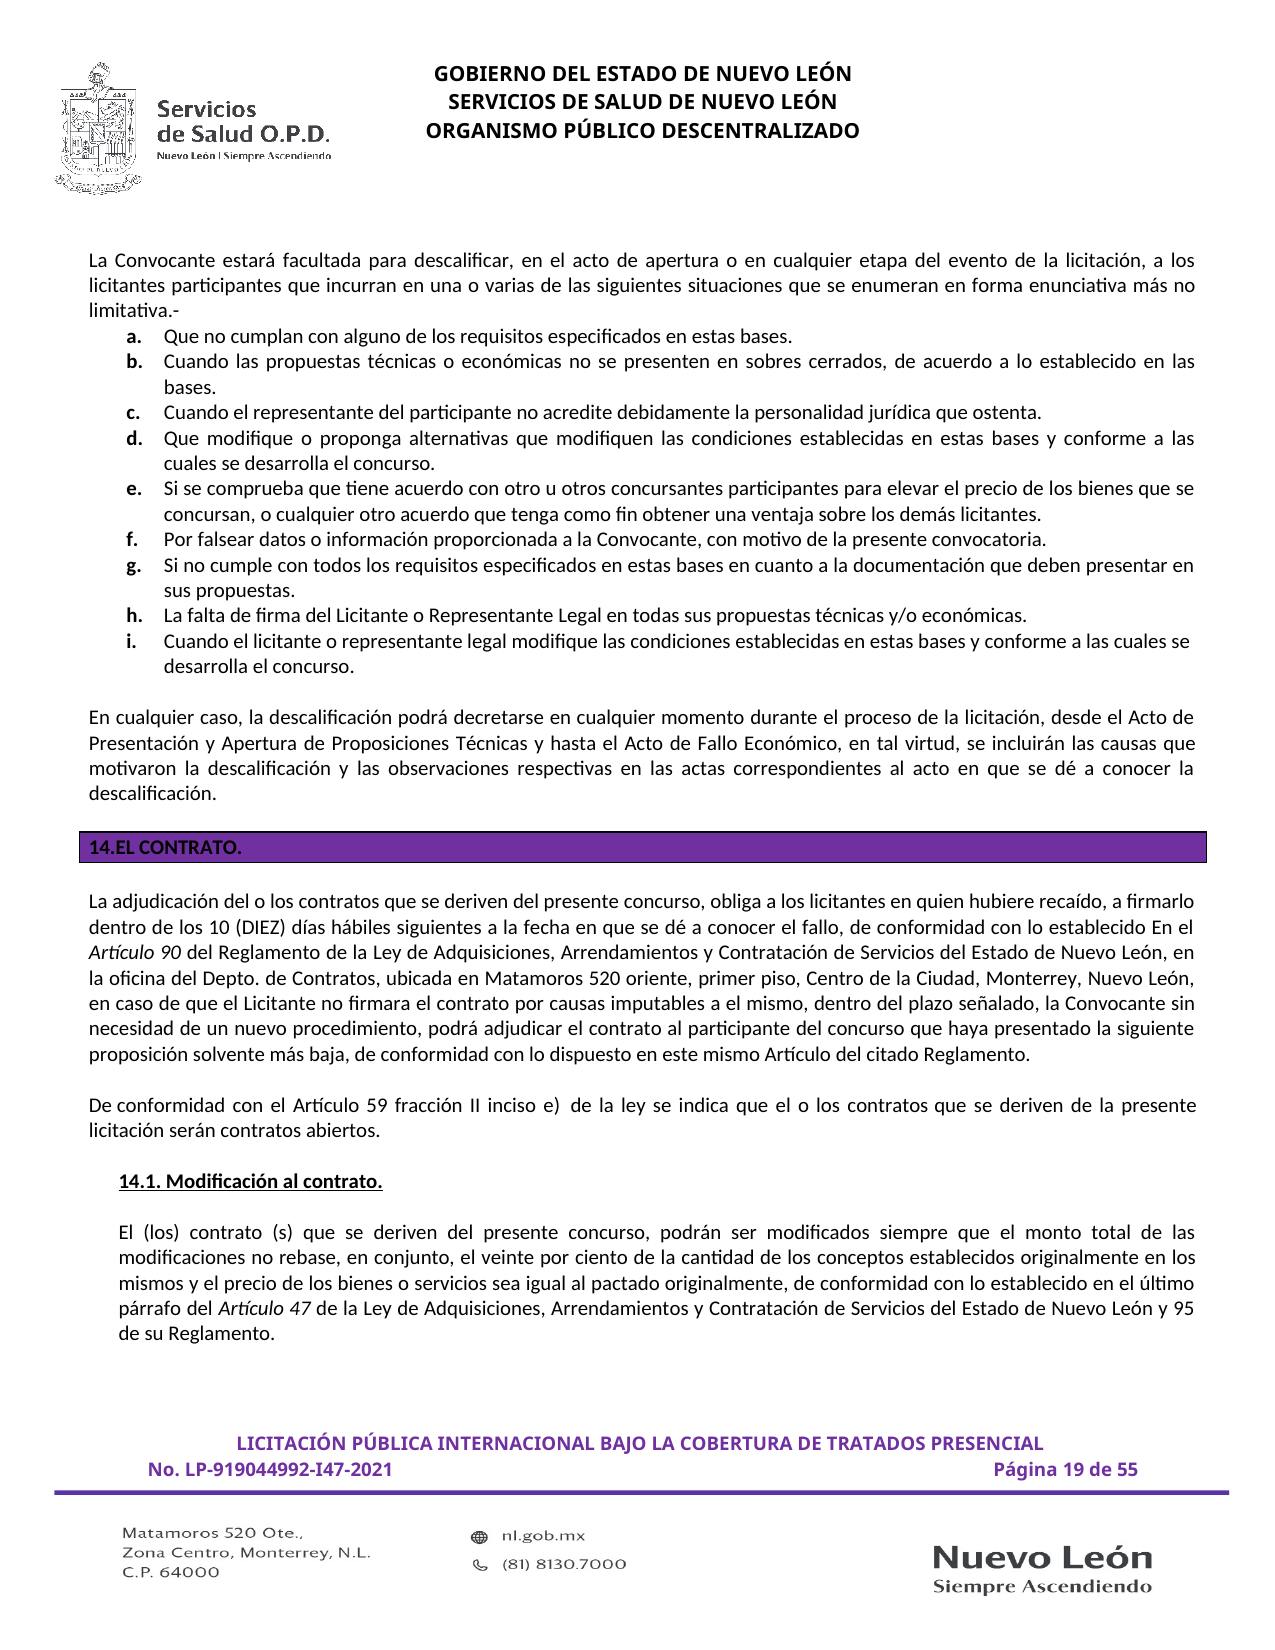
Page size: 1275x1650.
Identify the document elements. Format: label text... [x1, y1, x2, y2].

list Que modifique o proponga alternativas que modifiquen las condiciones establecidas en estas bases y conforme a las cuales se desarrolla el concurso. [126, 425, 1197, 476]
text El (los) contrato (s) que se deriven del presente concurso, podrán ser modificados siempre que el monto total de las modificaciones no rebase, en conjunto, el veinte por ciento de la cantidad de los conceptos establecidos originalmente en los mismos y el precio de los bienes o servicios sea igual al pactado originalmente, de conformidad con lo establecido en el último párrafo del Artículo 47 de la Ley de Adquisiciones, Arrendamientos y Contratación de Servicios del Estado de Nuevo León y 95 de su Reglamento. [118, 1219, 1197, 1346]
text La adjudicación del o los contratos que se deriven del presente concurso, obliga a los licitantes en quien hubiere recaído, a firmarlo dentro de los 10 (DIEZ) días hábiles siguientes a la fecha en que se dé a conocer el fallo, de conformidad con lo establecido En el Artículo 90 del Reglamento de la Ley de Adquisiciones, Arrendamientos y Contratación de Servicios del Estado de Nuevo León, en la oficina del Depto. de Contratos, ubicada en Matamoros 520 oriente, primer piso, Centro de la Ciudad, Monterrey, Nuevo León, en caso de que el Licitante no firmara el contrato por causas imputables a el mismo, dentro del plazo señalado, la Convocante sin necesidad de un nuevo procedimiento, podrá adjudicar el contrato al participante del concurso que haya presentado la siguiente proposición solvente más baja, de conformidad con lo dispuesto en este mismo Artículo del citado Reglamento. [89, 888, 1197, 1066]
list Por falsear datos o información proporcionada a la Convocante, con motivo de la presente convocatoria. [126, 526, 1197, 552]
list Cuando las propuestas técnicas o económicas no se presenten en sobres cerrados, de acuerdo a lo establecido en las bases. [126, 348, 1197, 399]
list Si no cumple con todos los requisitos especificados en estas bases en cuanto a la documentación que deben presentar en sus propuestas. [126, 552, 1197, 603]
text De conformidad con el Artículo 59 fracción II inciso e) de la ley se indica que el o los contratos que se deriven de la presente licitación serán contratos abiertos. [89, 1092, 1197, 1143]
picture [49, 1486, 1230, 1603]
list Cuando el licitante o representante legal modifique las condiciones establecidas en estas bases y conforme a las cuales se desarrolla el concurso. [126, 628, 1192, 679]
picture [19, 6, 366, 251]
text 14.EL CONTRATO. [80, 833, 1206, 862]
text En cualquier caso, la descalificación podrá decretarse en cualquier momento durante el proceso de la licitación, desde el Acto de Presentación y Apertura de Proposiciones Técnicas y hasta el Acto de Fallo Económico, en tal virtud, se incluirán las causas que motivaron la descalificación y las observaciones respectivas en las actas correspondientes al acto en que se dé a conocer la descalificación. [89, 704, 1197, 806]
text 14.1. Modificación al contrato. [118, 1168, 1197, 1193]
list Si se comprueba que tiene acuerdo con otro u otros concursantes participantes para elevar el precio de los bienes que se concursan, o cualquier otro acuerdo que tenga como fin obtener una ventaja sobre los demás licitantes. [126, 476, 1197, 526]
list Cuando el representante del participante no acredite debidamente la personalidad jurídica que ostenta. [126, 399, 1197, 425]
text La Convocante estará facultada para descalificar, en el acto de apertura o en cualquier etapa del evento de la licitación, a los licitantes participantes que incurran en una o varias de las siguientes situaciones que se enumeran en forma enunciativa más no limitativa.- [89, 247, 1197, 323]
list La falta de firma del Licitante o Representante Legal en todas sus propuestas técnicas y/o económicas. [126, 603, 1197, 628]
list Que no cumplan con alguno de los requisitos especificados en estas bases. [126, 323, 1197, 348]
